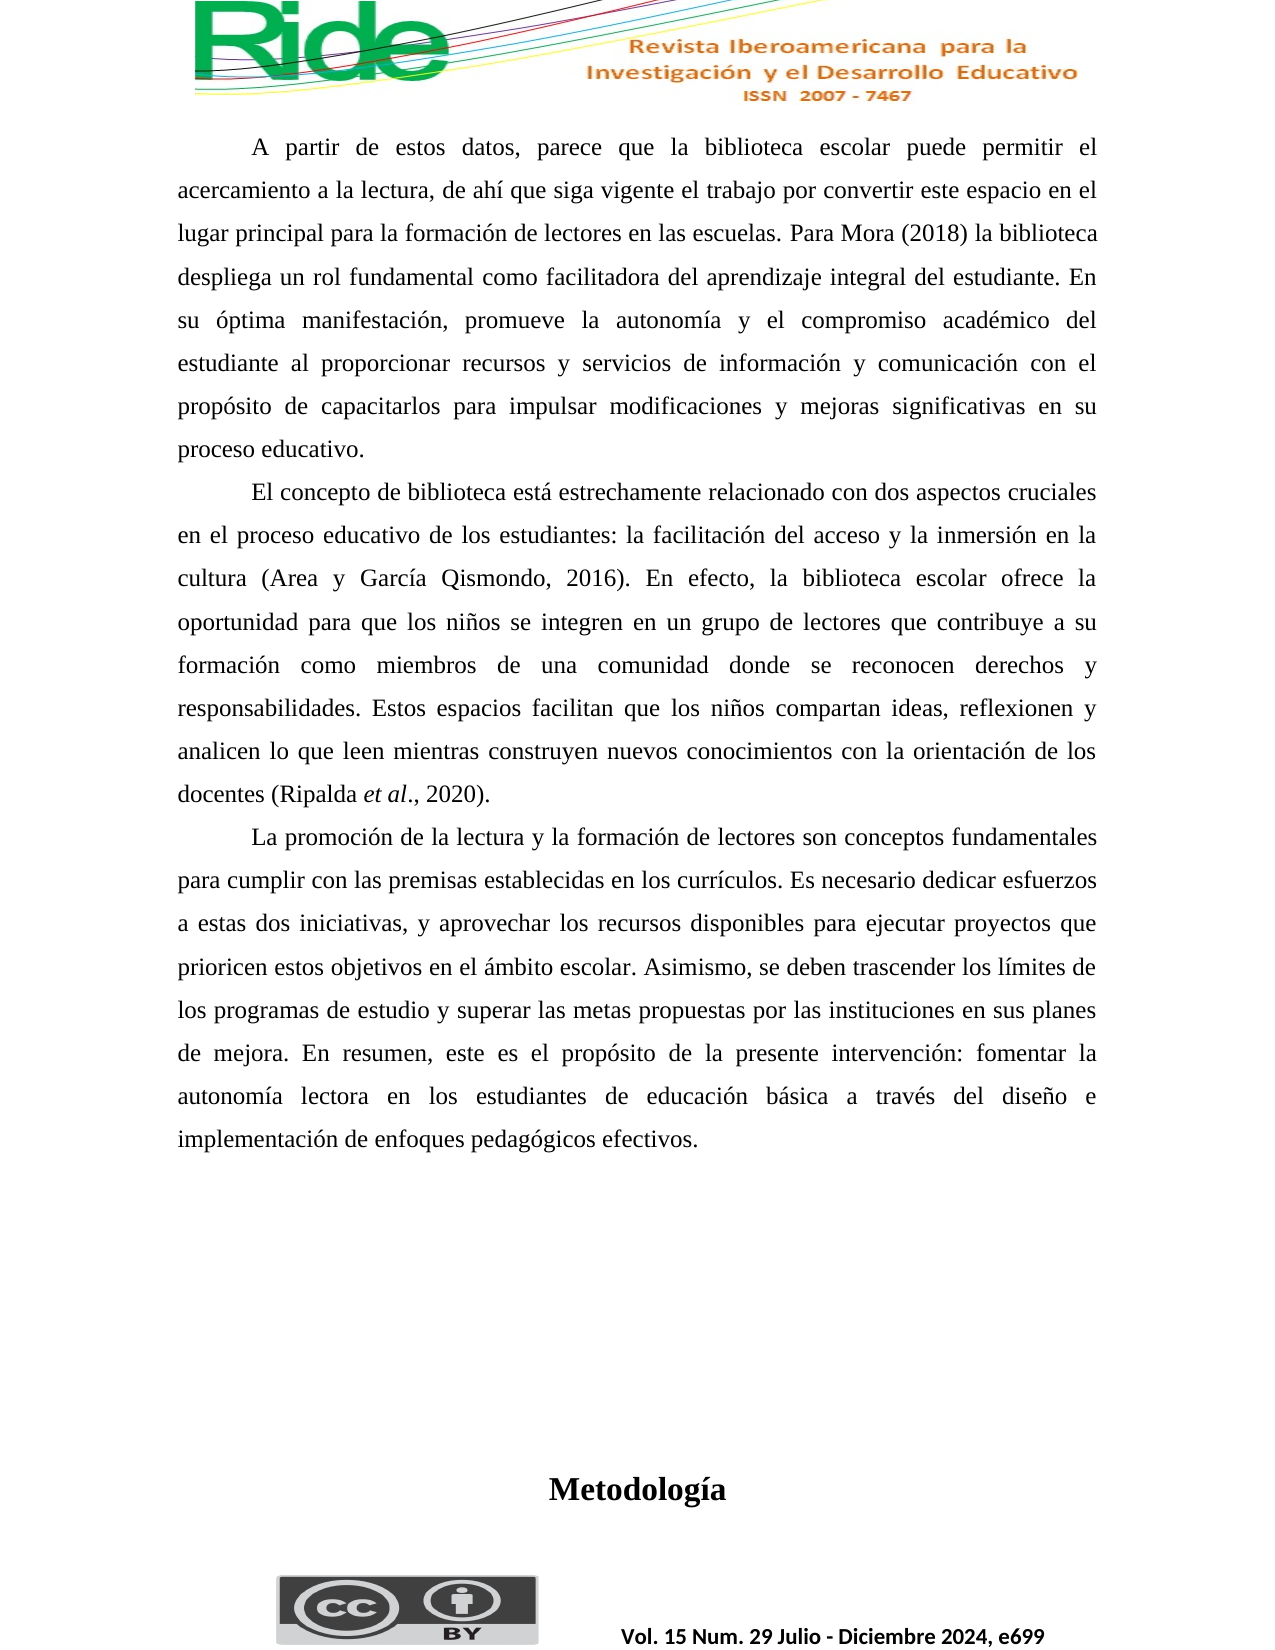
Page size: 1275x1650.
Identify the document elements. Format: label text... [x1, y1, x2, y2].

picture [276, 1575, 539, 1645]
text La promoción de la lectura y la formación de lectores son conceptos fundamentales para cumplir con las premisas establecidas en los currículos. Es necesario dedicar esfuerzos a estas dos iniciativas, y aprovechar los recursos disponibles para ejecutar proyectos que prioricen estos objetivos en el ámbito escolar. Asimismo, se deben trascender los límites de los programas de estudio y superar las metas propuestas por las instituciones en sus planes de mejora. En resumen, este es el propósito de la presente intervención: fomentar la autonomía lectora en los estudiantes de educación básica a través del diseño e implementación de enfoques pedagógicos efectivos. [177, 822, 1098, 1153]
text A partir de estos datos, parece que la biblioteca escolar puede permitir el acercamiento a la lectura, de ahí que siga vigente el trabajo por convertir este espacio en el lugar principal para la formación de lectores en las escuelas. Para Mora (2018) la biblioteca despliega un rol fundamental como facilitadora del aprendizaje integral del estudiante. En su óptima manifestación, promueve la autonomía y el compromiso académico del estudiante al proporcionar recursos y servicios de información y comunicación con el propósito de capacitarlos para impulsar modificaciones y mejoras significativas en su proceso educativo. [177, 132, 1098, 463]
text Metodología [177, 1469, 1098, 1507]
text El concepto de biblioteca está estrechamente relacionado con dos aspectos cruciales en el proceso educativo de los estudiantes: la facilitación del acceso y la inmersión en la cultura (Area y García Qismondo, 2016). En efecto, la biblioteca escolar ofrece la oportunidad para que los niños se integren en un grupo de lectores que contribuye a su formación como miembros de una comunidad donde se reconocen derechos y responsabilidades. Estos espacios facilitan que los niños compartan ideas, reflexionen y analicen lo que leen mientras construyen nuevos conocimientos con la orientación de los docentes (Ripalda et al., 2020). [177, 477, 1098, 808]
picture [194, 0, 1081, 105]
